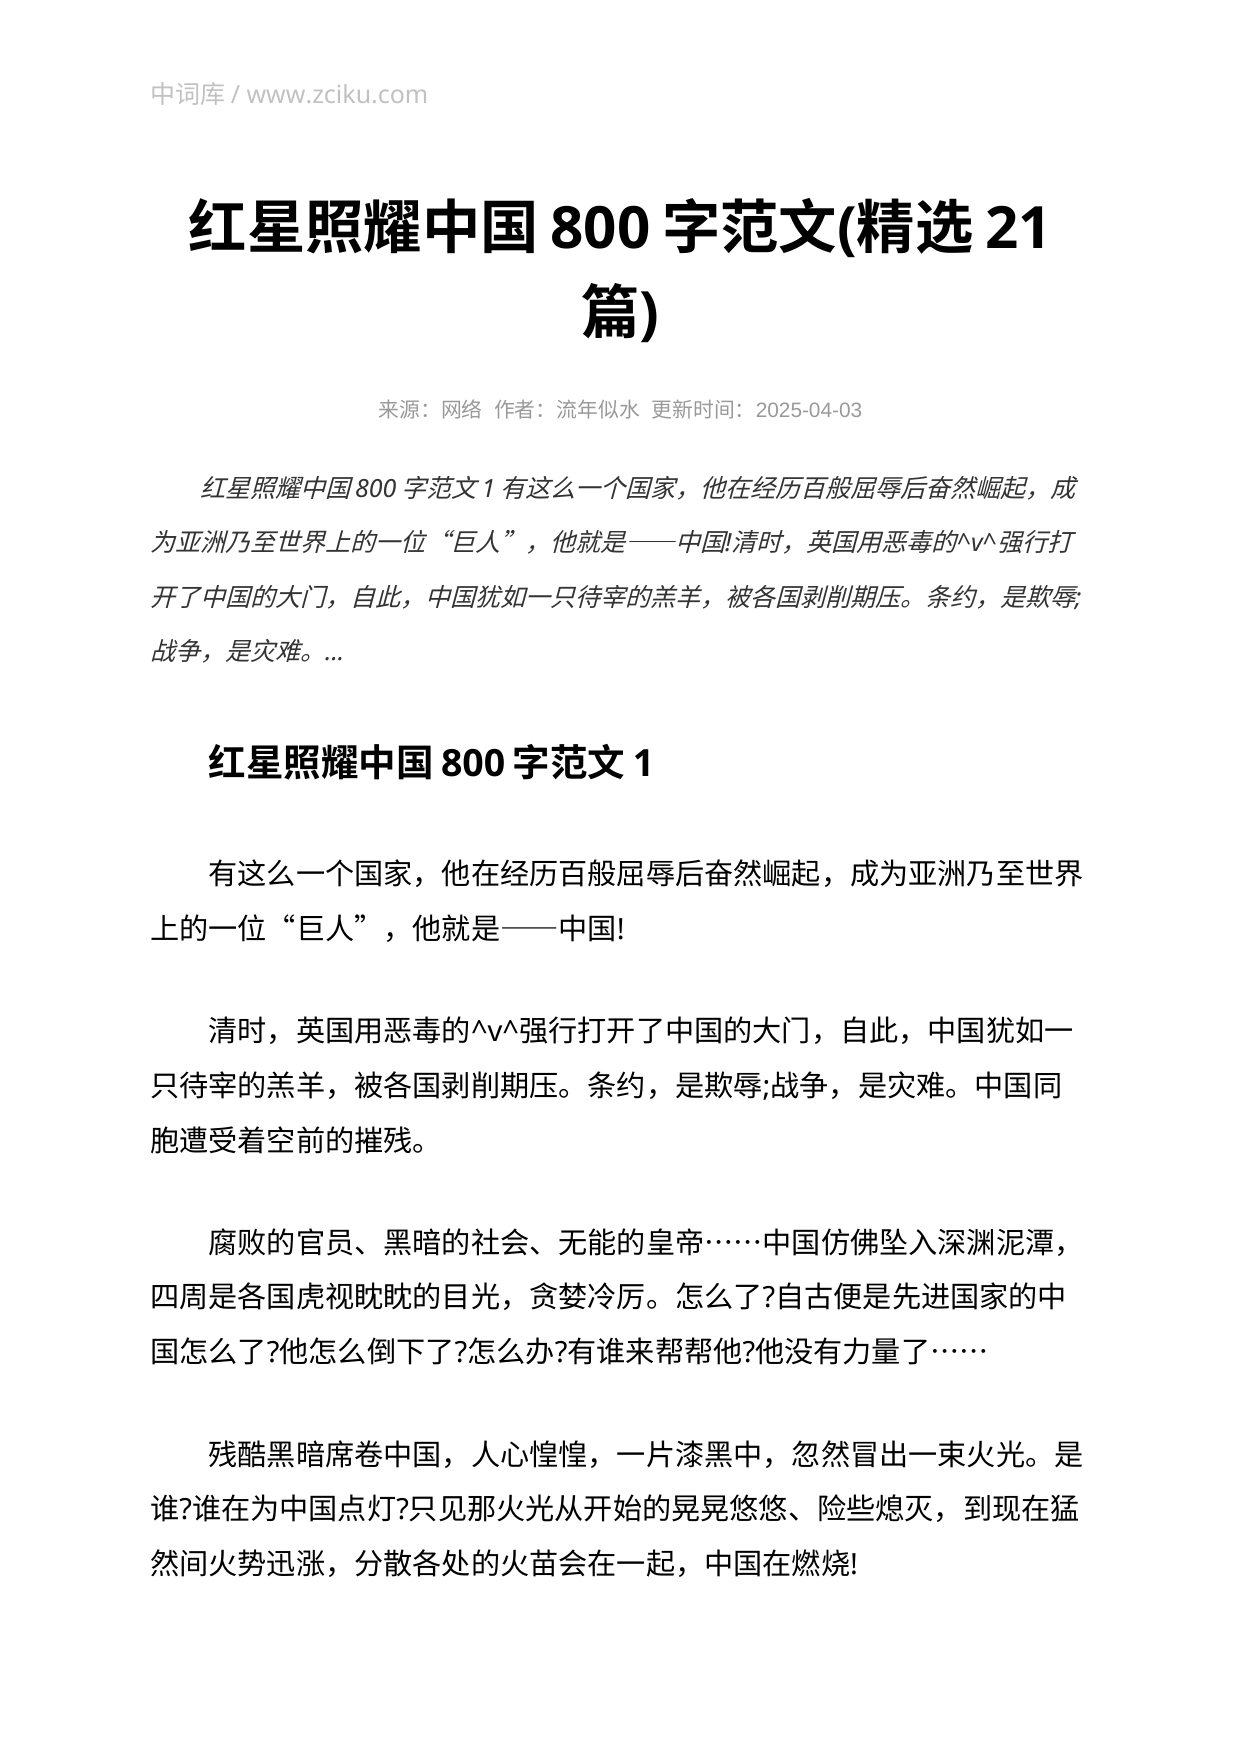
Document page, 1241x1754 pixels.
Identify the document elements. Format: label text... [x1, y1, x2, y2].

text 腐败的官员、黑暗的社会、无能的皇帝……中国仿佛坠入深渊泥潭，四周是各国虎视眈眈的目光，贪婪冷厉。怎么了?自古便是先进国家的中国怎么了?他怎么倒下了?怎么办?有谁来帮帮他?他没有力量了…… [150, 1219, 1090, 1371]
subtitle 红星照耀中国800字范文(精选21篇) [150, 181, 1090, 351]
text 红星照耀中国800字范文1 [150, 733, 1090, 787]
text 红星照耀中国800字范文1有这么一个国家，他在经历百般屈辱后奋然崛起，成为亚洲乃至世界上的一位“巨人”，他就是——中国!清时，英国用恶毒的^v^强行打开了中国的大门，自此，中国犹如一只待宰的羔羊，被各国剥削期压。条约，是欺辱;战争，是灾难。... [150, 468, 1090, 668]
text 有这么一个国家，他在经历百般屈辱后奋然崛起，成为亚洲乃至世界上的一位“巨人”，他就是——中国! [150, 851, 1090, 948]
text 清时，英国用恶毒的^v^强行打开了中国的大门，自此，中国犹如一只待宰的羔羊，被各国剥削期压。条约，是欺辱;战争，是灾难。中国同胞遭受着空前的摧残。 [150, 1007, 1090, 1160]
text 来源：网络 作者：流年似水 更新时间：2025-04-03 [150, 398, 1090, 422]
text 残酷黑暗席卷中国，人心惶惶，一片漆黑中，忽然冒出一束火光。是谁?谁在为中国点灯?只见那火光从开始的晃晃悠悠、险些熄灭，到现在猛然间火势迅涨，分散各处的火苗会在一起，中国在燃烧! [150, 1431, 1090, 1583]
